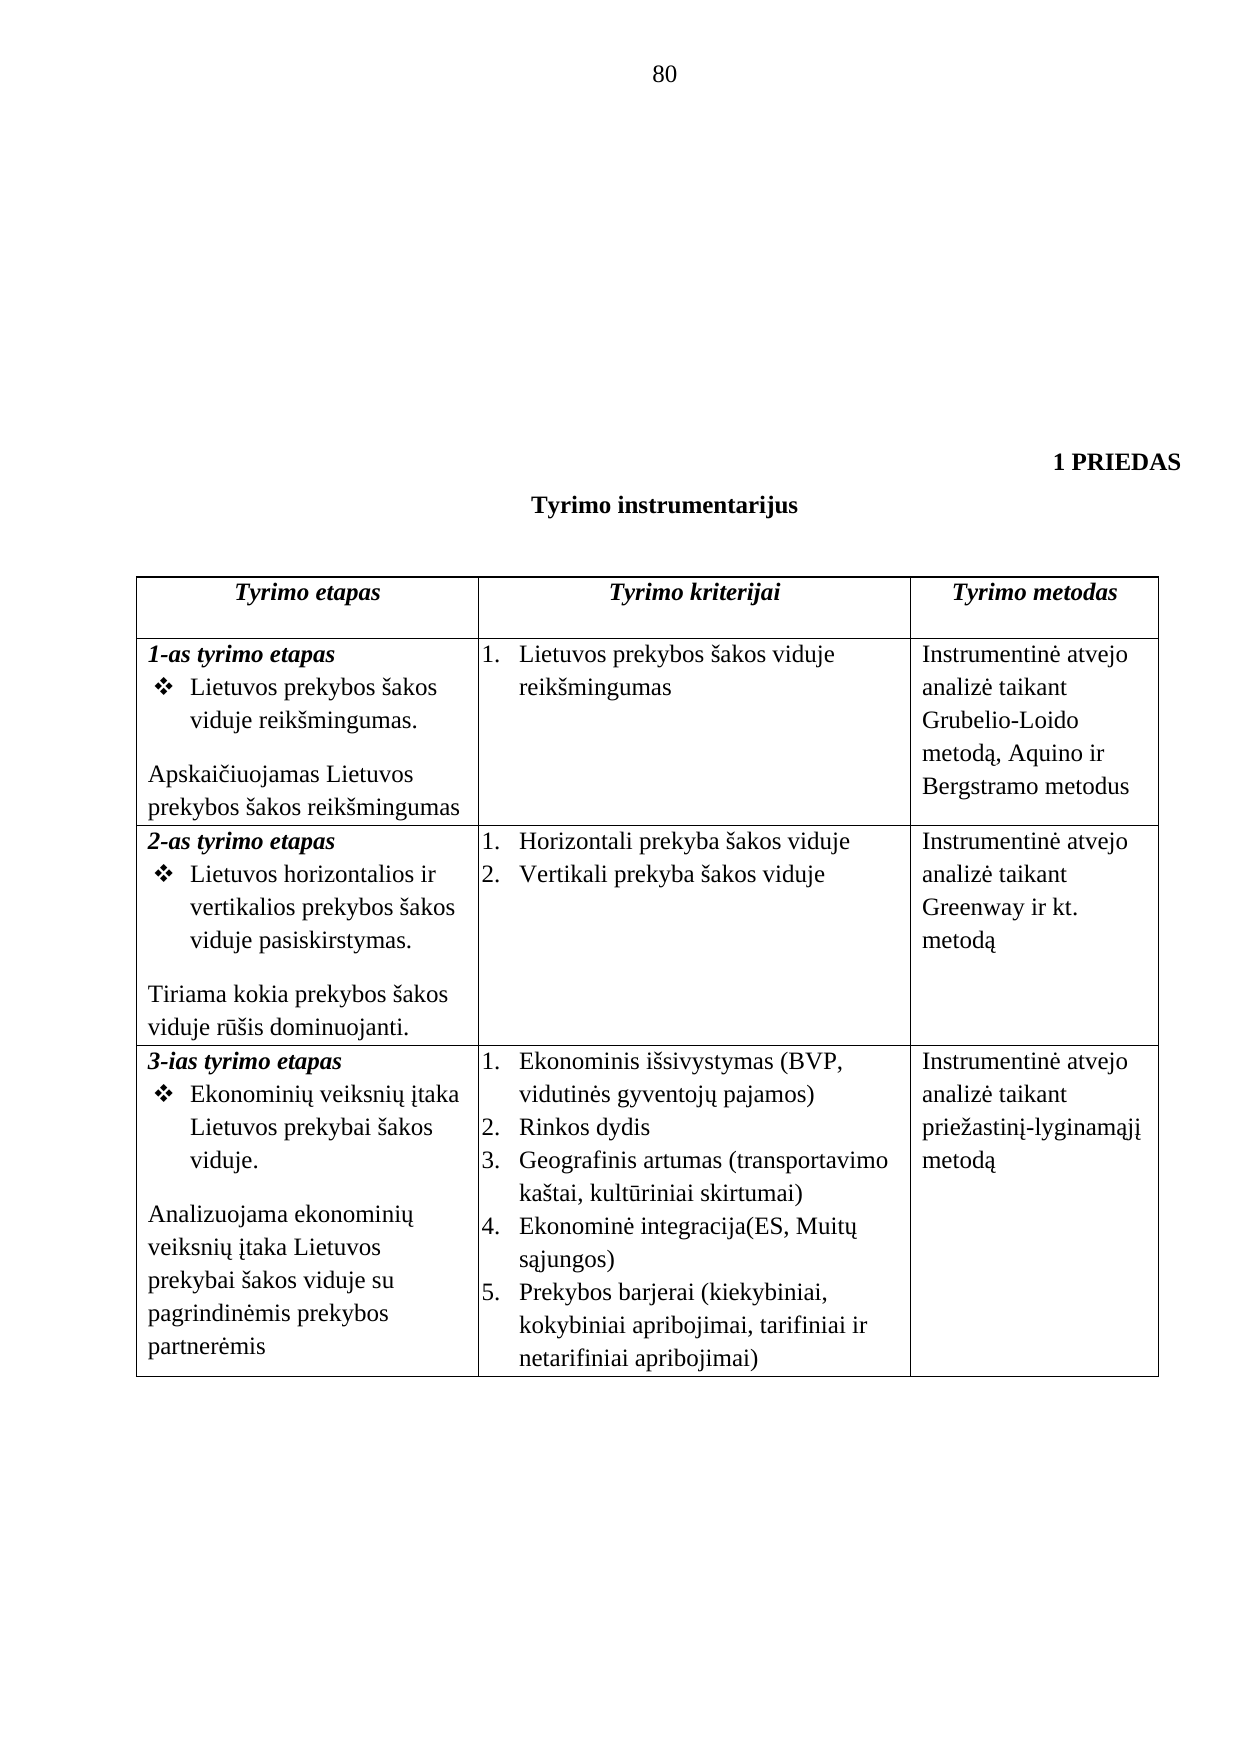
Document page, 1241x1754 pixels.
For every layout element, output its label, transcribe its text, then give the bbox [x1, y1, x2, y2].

table_cell Instrumentinė atvejo analizė taikant Greenway ir kt. metodą [911, 826, 1158, 1045]
table_cell 3-ias tyrimo etapas Ekonominių veiksnių įtaka Lietuvos prekybai šakos viduje. Analizuojama ekonominių veiksnių įtaka Lietuvos prekybai šakos viduje su pagrindinėmis prekybos partnerėmis [137, 1046, 478, 1376]
table_header Tyrimo metodas [911, 578, 1158, 638]
table_cell 1-as tyrimo etapas Lietuvos prekybos šakos viduje reikšmingumas. Apskaičiuojamas Lietuvos prekybos šakos reikšmingumas [137, 639, 478, 825]
table_header Tyrimo kriterijai [479, 578, 910, 638]
table_cell Lietuvos prekybos šakos viduje reikšmingumas [479, 639, 910, 825]
table_header Tyrimo etapas [137, 578, 478, 638]
table_cell Instrumentinė atvejo analizė taikant Grubelio-Loido metodą, Aquino ir Bergstramo metodus [911, 639, 1158, 825]
table_cell Horizontali prekyba šakos viduje Vertikali prekyba šakos viduje [479, 826, 910, 1045]
table_cell 2-as tyrimo etapas Lietuvos horizontalios ir vertikalios prekybos šakos viduje pasiskirstymas. Tiriama kokia prekybos šakos viduje rūšis dominuojanti. [137, 826, 478, 1045]
table_cell Instrumentinė atvejo analizė taikant priežastinį-lyginamąjį metodą [911, 1046, 1158, 1376]
text 1 PRIEDAS [148, 447, 1181, 476]
table_cell Ekonominis išsivystymas (BVP, vidutinės gyventojų pajamos) Rinkos dydis Geografinis artumas (transportavimo kaštai, kultūriniai skirtumai) Ekonominė integracija(ES, Muitų sąjungos) Prekybos barjerai (kiekybiniai, kokybiniai apribojimai, tarifiniai ir netarifiniai apribojimai) [479, 1046, 910, 1376]
text Tyrimo instrumentarijus [148, 490, 1181, 519]
